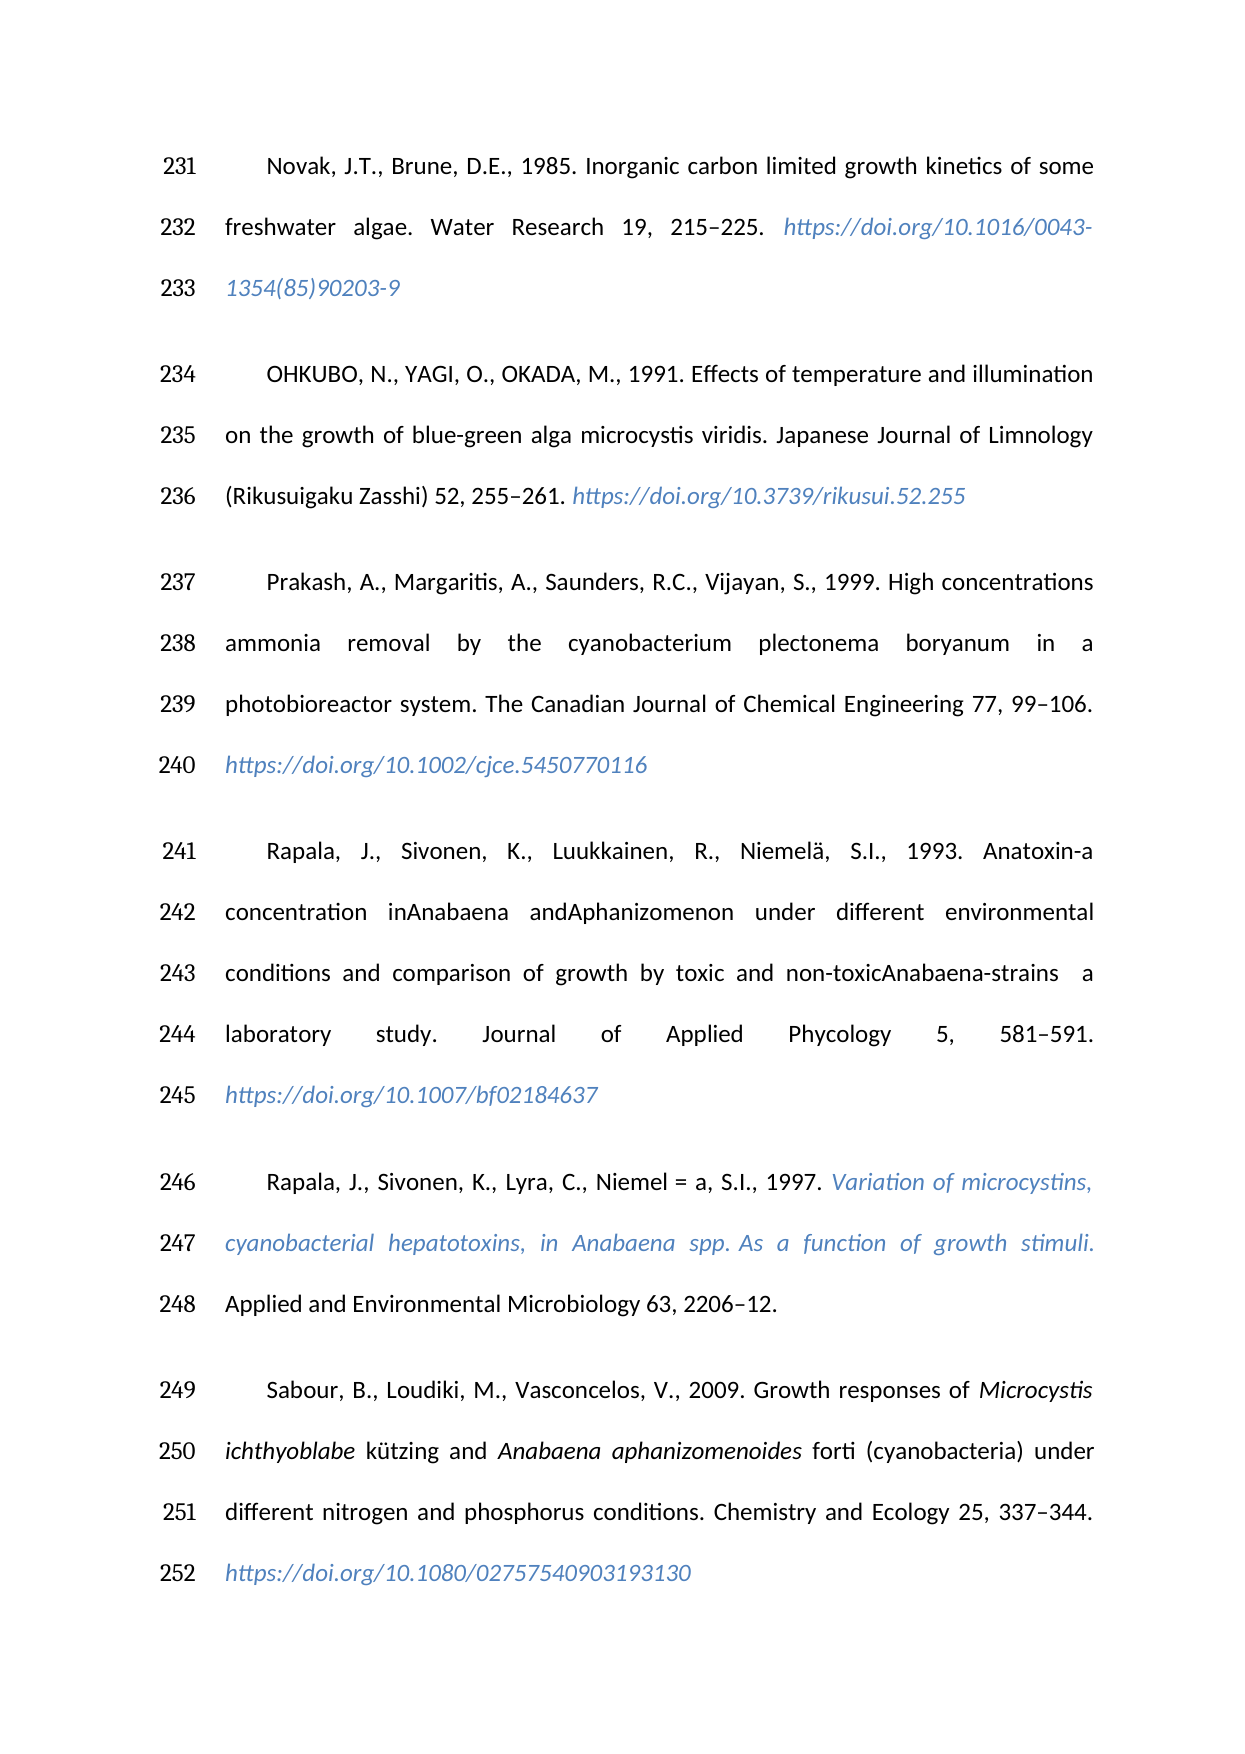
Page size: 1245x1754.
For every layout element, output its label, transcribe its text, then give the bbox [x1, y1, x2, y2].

text OHKUBO, N., YAGI, O., OKADA, M., 1991. Effects of temperature and illumination on the growth of blue-green alga microcystis viridis. Japanese Journal of Limnology (Rikusuigaku Zasshi) 52, 255–261. https://doi.org/10.3739/rikusui.52.255 [225, 358, 1095, 511]
text Novak, J.T., Brune, D.E., 1985. Inorganic carbon limited growth kinetics of some freshwater algae. Water Research 19, 215–225. https://doi.org/10.1016/0043-1354(85)90203-9 [225, 150, 1095, 303]
text Rapala, J., Sivonen, K., Luukkainen, R., Niemelä, S.I., 1993. Anatoxin-a concentration inAnabaena andAphanizomenon under different environmental conditions and comparison of growth by toxic and non-toxicAnabaena-strains a laboratory study. Journal of Applied Phycology 5, 581–591. https://doi.org/10.1007/bf02184637 [225, 835, 1095, 1110]
text Rapala, J., Sivonen, K., Lyra, C., Niemel = a, S.I., 1997. Variation of microcystins, cyanobacterial hepatotoxins, in Anabaena spp. As a function of growth stimuli. Applied and Environmental Microbiology 63, 2206–12. [225, 1166, 1095, 1318]
text Prakash, A., Margaritis, A., Saunders, R.C., Vijayan, S., 1999. High concentrations ammonia removal by the cyanobacterium plectonema boryanum in a photobioreactor system. The Canadian Journal of Chemical Engineering 77, 99–106. https://doi.org/10.1002/cjce.5450770116 [225, 566, 1095, 780]
text Sabour, B., Loudiki, M., Vasconcelos, V., 2009. Growth responses of Microcystis ichthyoblabe kützing and Anabaena aphanizomenoides forti (cyanobacteria) under different nitrogen and phosphorus conditions. Chemistry and Ecology 25, 337–344. https://doi.org/10.1080/02757540903193130 [225, 1374, 1095, 1587]
